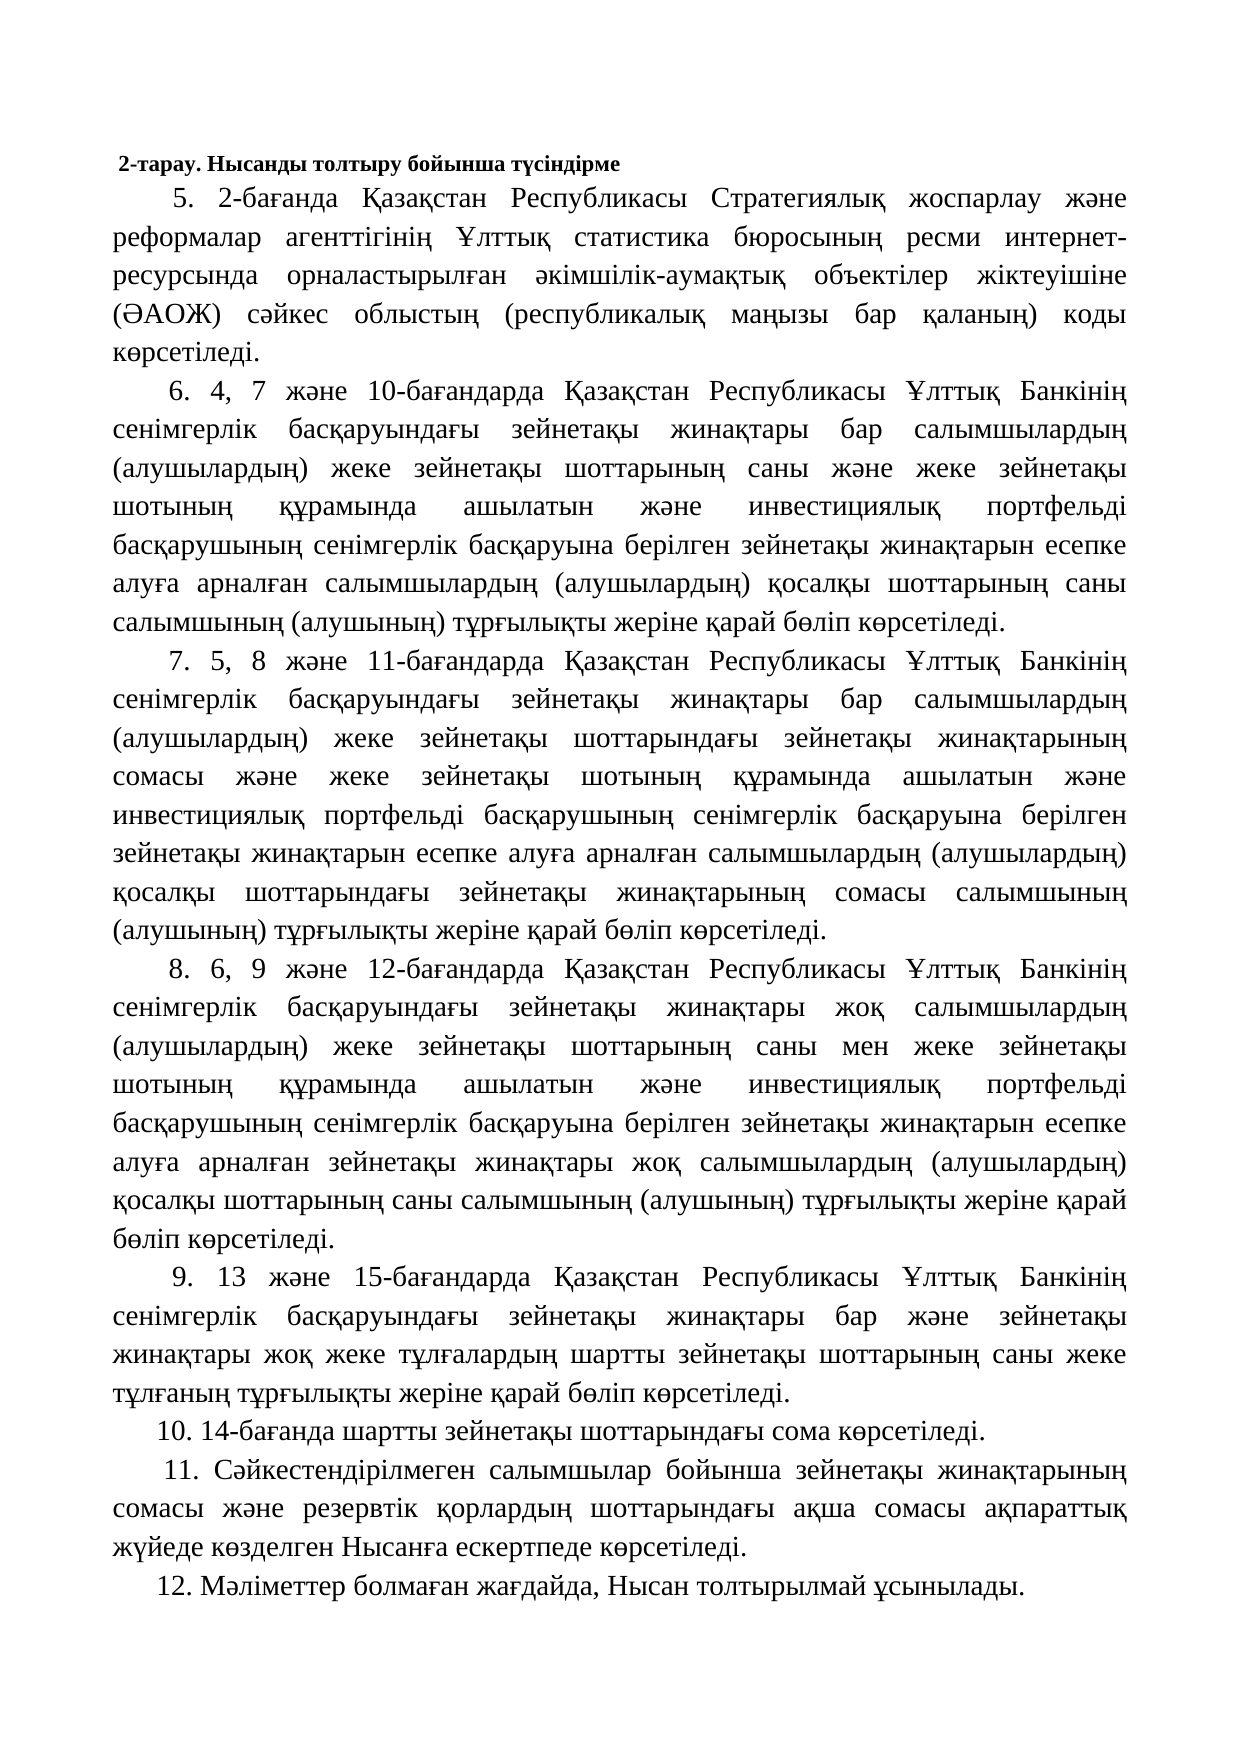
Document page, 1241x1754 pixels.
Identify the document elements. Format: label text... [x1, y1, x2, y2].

text 8. 6, 9 және 12-бағандарда Қазақстан Республикасы Ұлттық Банкінің сенімгерлік басқаруындағы зейнетақы жинақтары жоқ салымшылардың (алушылардың) жеке зейнетақы шоттарының саны мен жеке зейнетақы шотының құрамында ашылатын және инвестициялық портфельді басқарушының сенімгерлік басқаруына берілген зейнетақы жинақтарын есепке алуға арналған зейнетақы жинақтары жоқ салымшылардың (алушылардың) қосалқы шоттарының саны салымшының (алушының) тұрғылықты жеріне қарай бөліп көрсетіледі. [112, 951, 1128, 1254]
text 6. 4, 7 және 10-бағандарда Қазақстан Республикасы Ұлттық Банкінің сенімгерлік басқаруындағы зейнетақы жинақтары бар салымшылардың (алушылардың) жеке зейнетақы шоттарының саны және жеке зейнетақы шотының құрамында ашылатын және инвестициялық портфельді басқарушының сенімгерлік басқаруына берілген зейнетақы жинақтарын есепке алуға арналған салымшылардың (алушылардың) қосалқы шоттарының саны салымшының (алушының) тұрғылықты жеріне қарай бөліп көрсетіледі. [112, 373, 1128, 638]
text 12. Мәліметтер болмаған жағдайда, Нысан толтырылмай ұсынылады. [112, 1568, 1128, 1601]
text 11. Сәйкестендірілмеген салымшылар бойынша зейнетақы жинақтарының сомасы және резервтік қорлардың шоттарындағы ақша сомасы ақпараттық жүйеде көзделген Нысанға ескертпеде көрсетіледі. [112, 1452, 1128, 1563]
text 2-тарау. Нысанды толтыру бойынша түсіндірме [112, 150, 1128, 176]
text 5. 2-бағанда Қазақстан Республикасы Стратегиялық жоспарлау және реформалар агенттігінің Ұлттық статистика бюросының ресми интернет-ресурсында орналастырылған әкімшілік-аумақтық объектілер жіктеуішіне (ӘАОЖ) сәйкес облыстың (республикалық маңызы бар қаланың) коды көрсетіледі. [112, 180, 1128, 368]
text 10. 14-бағанда шартты зейнетақы шоттарындағы сома көрсетіледі. [112, 1413, 1128, 1447]
text 9. 13 және 15-бағандарда Қазақстан Республикасы Ұлттық Банкінің сенімгерлік басқаруындағы зейнетақы жинақтары бар және зейнетақы жинақтары жоқ жеке тұлғалардың шартты зейнетақы шоттарының саны жеке тұлғаның тұрғылықты жеріне қарай бөліп көрсетіледі. [112, 1259, 1128, 1408]
text 7. 5, 8 және 11-бағандарда Қазақстан Республикасы Ұлттық Банкінің сенімгерлік басқаруындағы зейнетақы жинақтары бар салымшылардың (алушылардың) жеке зейнетақы шоттарындағы зейнетақы жинақтарының сомасы және жеке зейнетақы шотының құрамында ашылатын және инвестициялық портфельді басқарушының сенімгерлік басқаруына берілген зейнетақы жинақтарын есепке алуға арналған салымшылардың (алушылардың) қосалқы шоттарындағы зейнетақы жинақтарының сомасы салымшының (алушының) тұрғылықты жеріне қарай бөліп көрсетіледі. [112, 643, 1128, 946]
